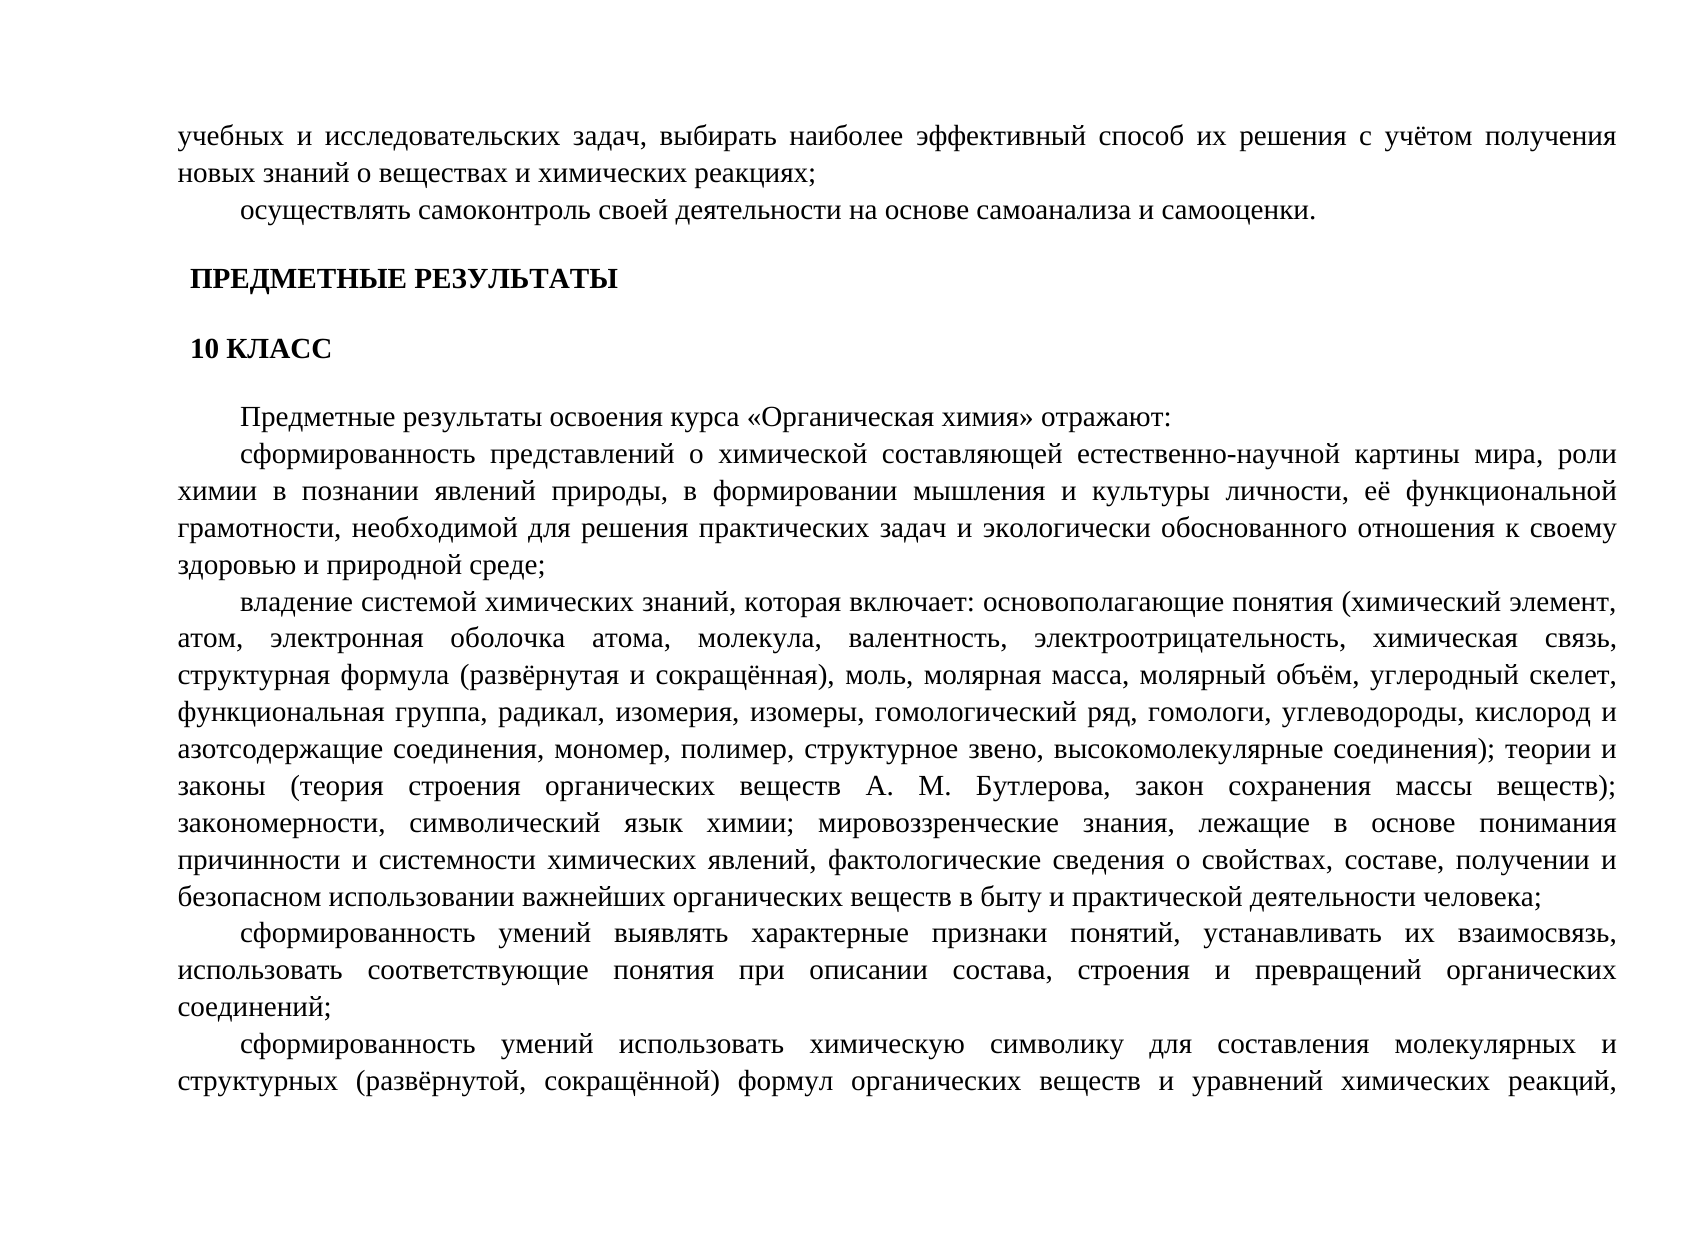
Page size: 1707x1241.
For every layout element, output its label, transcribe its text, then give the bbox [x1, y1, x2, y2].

text сформированность представлений о химической составляющей естественно-научной картины мира, роли химии в познании явлений природы, в формировании мышления и культуры личности, её функциональной грамотности, необходимой для решения практических задач и экологически обоснованного отношения к своему здоровью и природной среде; [177, 436, 1618, 580]
text сформированность умений выявлять характерные признаки понятий, устанавливать их взаимосвязь, использовать соответствующие понятия при описании состава, строения и превращений органических соединений; [177, 916, 1618, 1023]
text 10 КЛАСС [190, 332, 1618, 365]
text Предметные результаты освоения курса «Органическая химия» отражают: [177, 399, 1618, 433]
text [177, 118, 1618, 188]
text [177, 1026, 1618, 1097]
text владение системой химических знаний, которая включает: основополагающие понятия (химический элемент, атом, электронная оболочка атома, молекула, валентность, электроотрицательность, химическая связь, структурная формула (развёрнутая и сокращённая), моль, молярная масса, молярный объём, углеродный скелет, функциональная группа, радикал, изомерия, изомеры, гомологический ряд, гомологи, углеводороды, кислород и азотсодержащие соединения, мономер, полимер, структурное звено, высокомолекулярные соединения); теории и законы (теория строения органических веществ А. М. Бутлерова, закон сохранения массы веществ); закономерности, символический язык химии; мировоззренческие знания, лежащие в основе понимания причинности и системности химических явлений, фактологические сведения о свойствах, составе, получении и безопасном использовании важнейших органических веществ в быту и практической деятельности человека; [177, 584, 1618, 912]
text осуществлять самоконтроль своей деятельности на основе самоанализа и самооценки. [177, 192, 1618, 225]
text ПРЕДМЕТНЫЕ РЕЗУЛЬТАТЫ [190, 261, 1618, 294]
